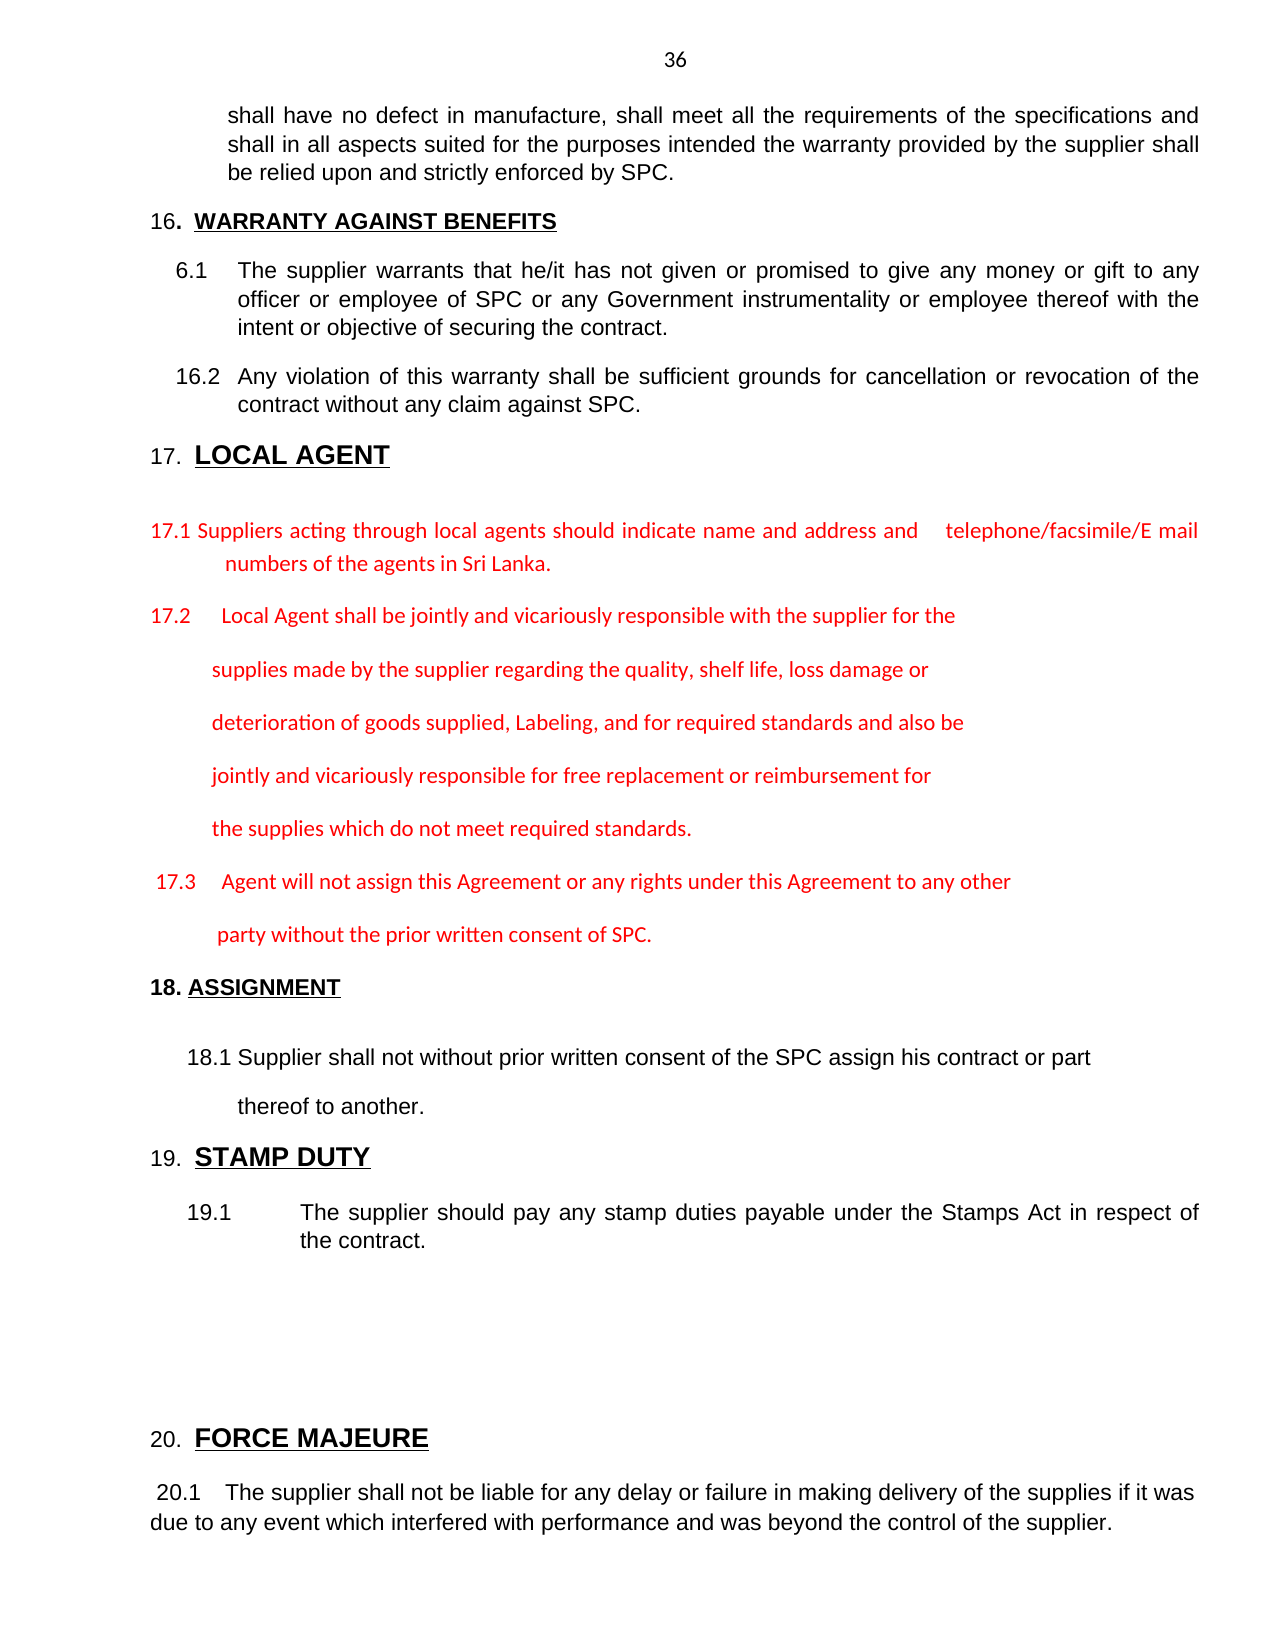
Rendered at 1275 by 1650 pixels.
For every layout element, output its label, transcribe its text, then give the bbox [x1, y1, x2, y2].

text the supplies which do not meet required standards. [150, 814, 1200, 842]
text 20. FORCE MAJEURE [150, 1422, 1200, 1454]
text thereof to another. [187, 1091, 1200, 1120]
text 19. STAMP DUTY [150, 1141, 1200, 1172]
text party without the prior written consent of SPC. [150, 920, 1200, 948]
text jointly and vicariously responsible for free replacement or reimbursement for [150, 761, 1200, 789]
text 17.2 Local Agent shall be jointly and vicariously responsible with the supplier for the [150, 602, 1200, 630]
text 17. LOCAL AGENT [150, 439, 1200, 471]
text 19.1 The supplier should pay any stamp duties payable under the Stamps Act in respect of the contract. [187, 1197, 1200, 1254]
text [187, 101, 1200, 186]
text 18. ASSIGNMENT [150, 973, 1200, 1001]
text 6.1 The supplier warrants that he/it has not given or promised to give any money or gift to any officer or employee of SPC or any Government instrumentality or employee thereof with the intent or objective of securing the contract. [175, 256, 1200, 341]
text 18.1 Supplier shall not without prior written consent of the SPC assign his contract or part [187, 1042, 1200, 1071]
text 17.3 Agent will not assign this Agreement or any rights under this Agreement to any other [150, 867, 1200, 895]
text deterioration of goods supplied, Labeling, and for required standards and also be [150, 708, 1200, 736]
text supplies made by the supplier regarding the quality, shelf life, loss damage or [150, 655, 1200, 683]
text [150, 1479, 1200, 1536]
text 16.2 Any violation of this warranty shall be sufficient grounds for cancellation or revocation of the contract without any claim against SPC. [175, 362, 1200, 418]
text 16. WARRANTY AGAINST BENEFITS [150, 207, 1200, 235]
text 17.1 Suppliers acting through local agents should indicate name and address and telephone/facsimile/E mail numbers of the agents in Sri Lanka. [150, 516, 1200, 577]
